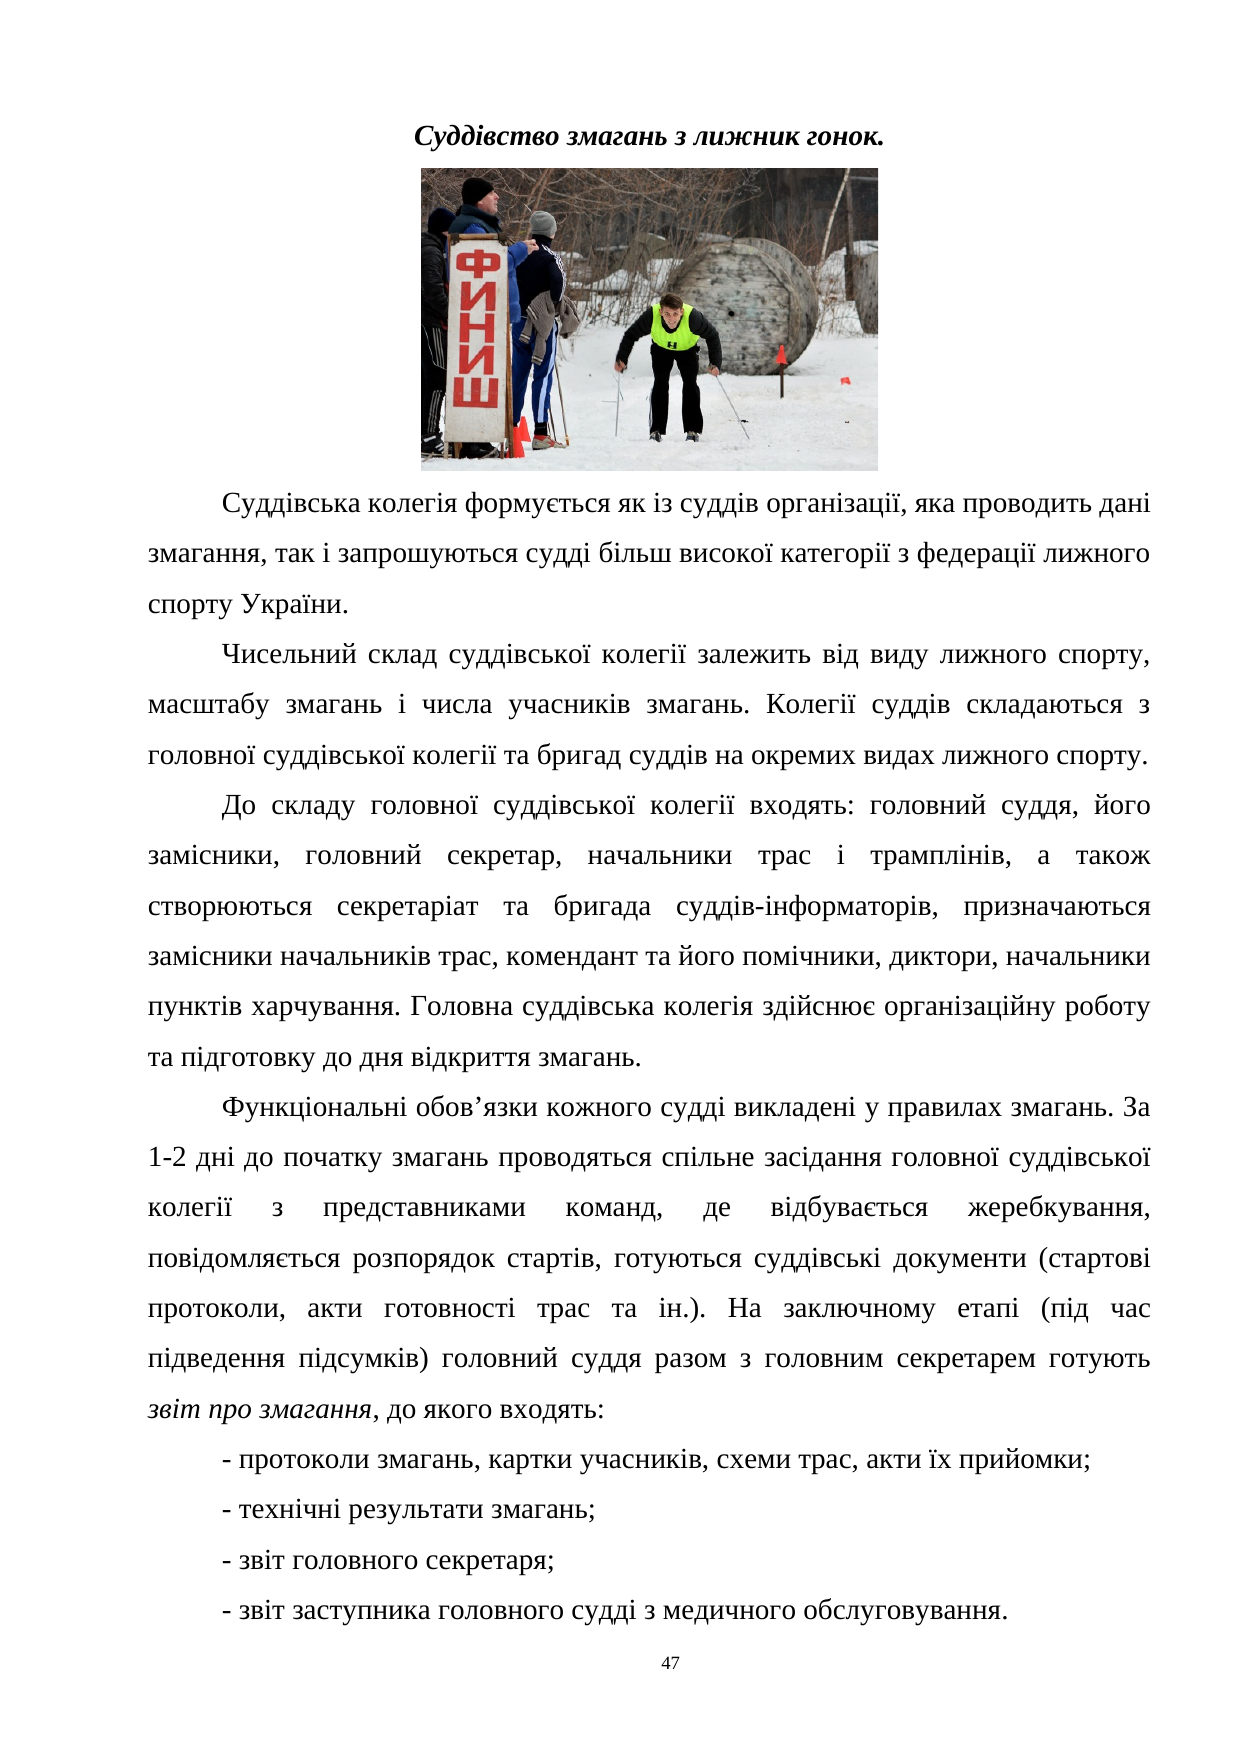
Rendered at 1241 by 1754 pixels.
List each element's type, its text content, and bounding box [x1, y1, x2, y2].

text - технічні результати змагань; [148, 1491, 1152, 1525]
picture [421, 168, 879, 471]
text - протоколи змагань, картки учасників, схеми трас, акти їх прийомки; [148, 1441, 1152, 1475]
text Суддівська колегія формується як із суддів організації, яка проводить дані змагання, так і запрошуються судді більш високої категорії з федерації лижного спорту України. [148, 485, 1152, 619]
text Функціональні обов’язки кожного судді викладені у правилах змагань. За 1-2 дні до початку змагань проводяться спільне засідання головної суддівської колегії з представниками команд, де відбувається жеребкування, повідомляється розпорядок стартів, готуються суддівські документи (стартові протоколи, акти готовності трас та ін.). На заключному етапі (під час підведення підсумків) головний суддя разом з головним секретарем готують звіт про змагання, до якого входять: [148, 1089, 1152, 1424]
text - звіт заступника головного судді з медичного обслуговування. [148, 1592, 1152, 1626]
text Чисельний склад суддівської колегії залежить від виду лижного спорту, масштабу змагань і числа учасників змагань. Колегії суддів складаються з головної суддівської колегії та бригад суддів на окремих видах лижного спорту. [148, 636, 1152, 770]
text До складу головної суддівської колегії входять: головний суддя, його замісники, головний секретар, начальники трас і трамплінів, а також створюються секретаріат та бригада суддів-інформаторів, призначаються замісники начальників трас, комендант та його помічники, диктори, начальники пунктів харчування. Головна суддівська колегія здійснює організаційну роботу та підготовку до дня відкриття змагань. [148, 787, 1152, 1072]
text Суддівство змагань з лижник гонок. [148, 118, 1152, 152]
text - звіт головного секретаря; [148, 1542, 1152, 1575]
